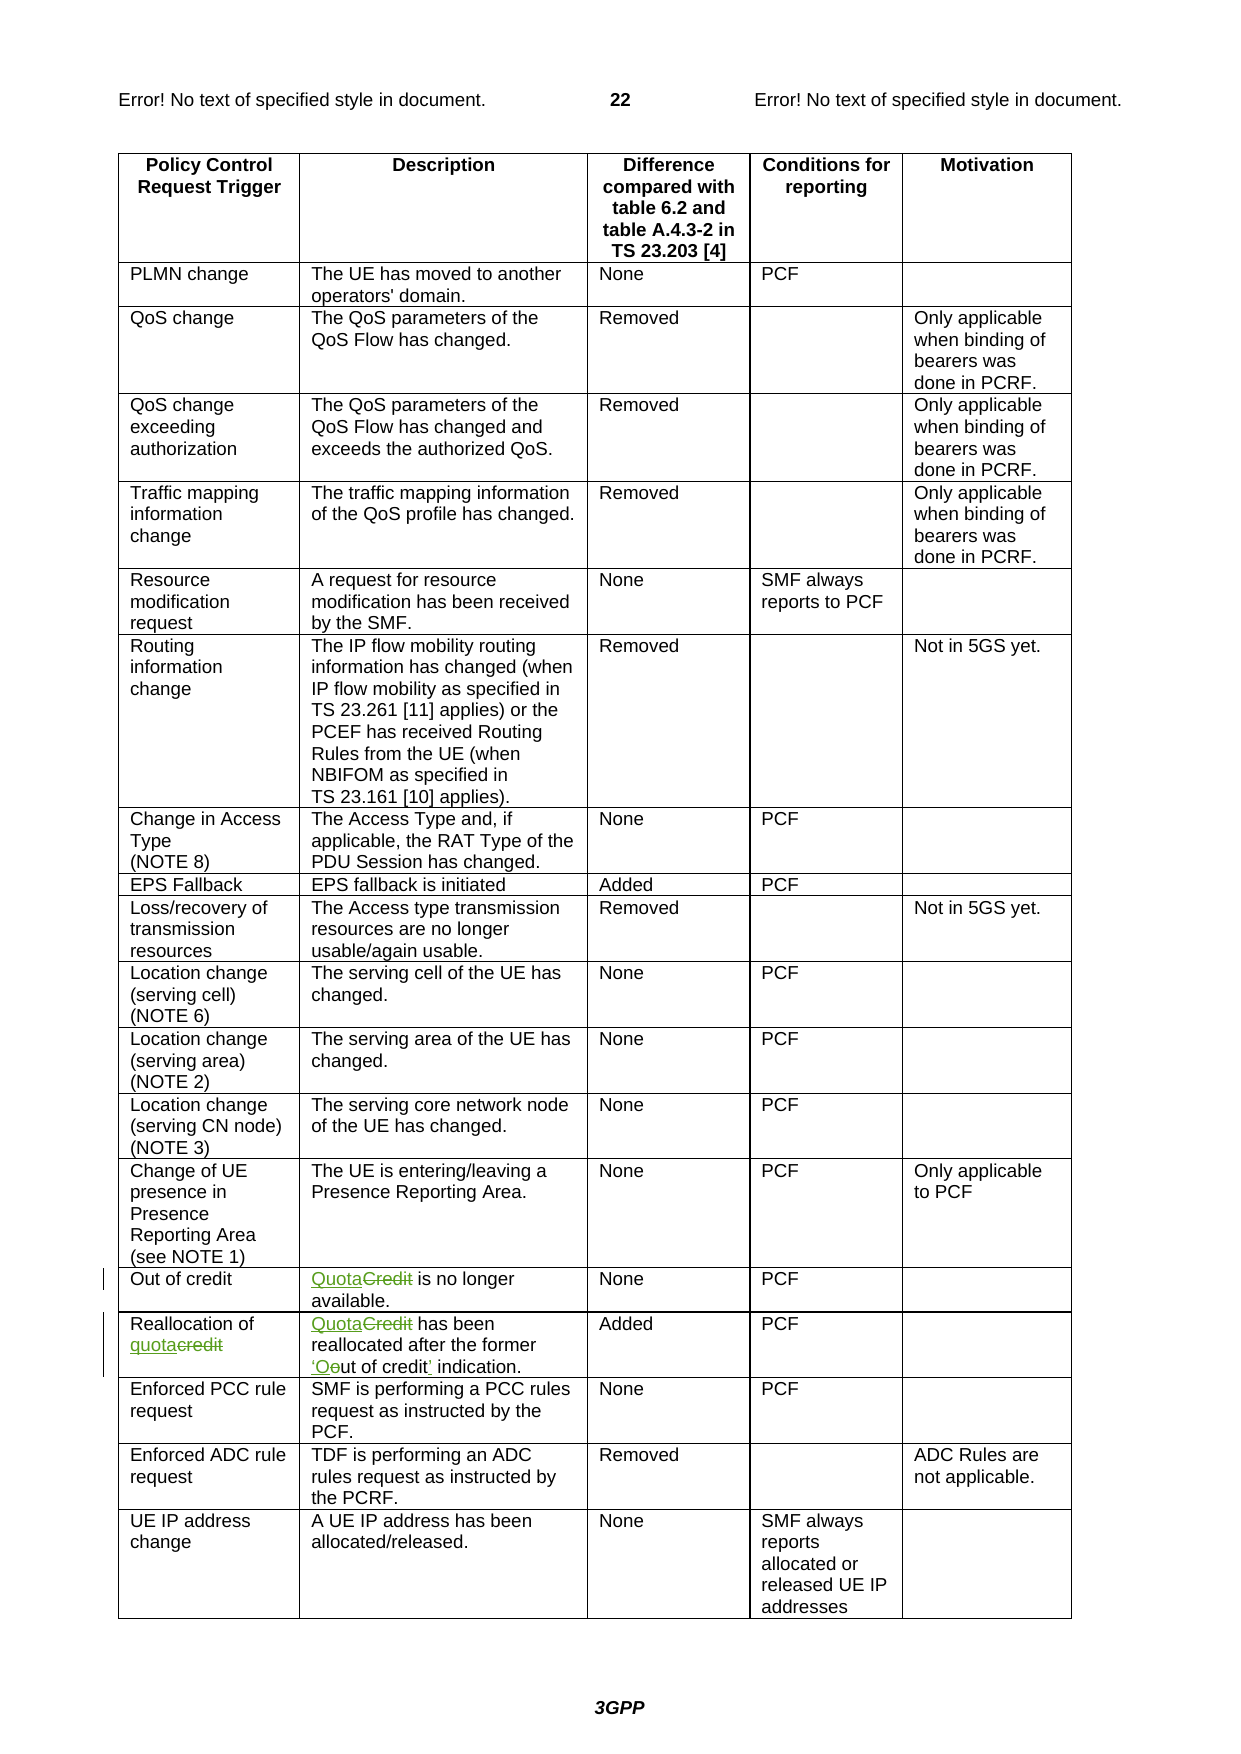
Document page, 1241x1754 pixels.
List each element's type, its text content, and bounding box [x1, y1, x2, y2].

table_cell [751, 482, 902, 568]
table_cell [751, 394, 902, 481]
table_cell PCF [751, 1159, 902, 1267]
table_cell [751, 635, 902, 807]
table_cell Loss/recovery of transmission resources [119, 896, 299, 961]
table_cell Removed [588, 896, 749, 961]
table_cell [903, 263, 1071, 306]
table_cell Enforced ADC rule request [119, 1444, 299, 1508]
table_cell EPS Fallback [119, 874, 299, 895]
table_cell [903, 962, 1071, 1027]
table_cell Routing information change [119, 635, 299, 807]
table_header Motivation [903, 154, 1071, 262]
table_cell PCF [751, 808, 902, 873]
table_cell None [588, 1159, 749, 1267]
table_cell ADC Rules are not applicable. [903, 1444, 1071, 1508]
table_cell None [588, 808, 749, 873]
table_cell The UE has moved to another operators' domain. [300, 263, 587, 306]
table_header Conditions for reporting [751, 154, 902, 262]
table_cell None [588, 1028, 749, 1093]
table_cell Traffic mapping information change [119, 482, 299, 568]
table_cell None [588, 1094, 749, 1158]
table_cell PCF [751, 1268, 902, 1311]
table_cell The QoS parameters of the QoS Flow has changed and exceeds the authorized QoS. [300, 394, 587, 481]
table_cell None [588, 569, 749, 633]
table_cell None [588, 263, 749, 306]
table_cell [903, 1313, 1071, 1377]
table_cell Removed [588, 307, 749, 393]
table_cell The serving area of the UE has changed. [300, 1028, 587, 1093]
table_cell The serving core network node of the UE has changed. [300, 1094, 587, 1158]
table_cell Only applicable when binding of bearers was done in PCRF. [903, 482, 1071, 568]
table_cell [903, 808, 1071, 873]
table_cell Removed [588, 482, 749, 568]
table_header Policy Control Request Trigger [119, 154, 299, 262]
table_cell A UE IP address has been allocated/released. [300, 1510, 587, 1617]
table_header Difference compared with table 6.2 and table A.4.3-2 in TS 23.203 [4] [588, 154, 749, 262]
table_cell PCF [751, 962, 902, 1027]
table_cell The IP flow mobility routing information has changed (when IP flow mobility as specified in TS 23.261 [11] applies) or the PCEF has received Routing Rules from the UE (when NBIFOM as specified in TS 23.161 [10] applies). [300, 635, 587, 807]
table_cell Location change (serving CN node) (NOTE 3) [119, 1094, 299, 1158]
table_cell PCF [751, 1378, 902, 1443]
table_cell EPS fallback is initiated [300, 874, 587, 895]
table_cell None [588, 1378, 749, 1443]
table_cell [903, 1378, 1071, 1443]
table_cell Location change (serving cell) (NOTE 6) [119, 962, 299, 1027]
table_cell QoS change exceeding authorization [119, 394, 299, 481]
table_cell The UE is entering/leaving a Presence Reporting Area. [300, 1159, 587, 1267]
table_cell PCF [751, 874, 902, 895]
table_cell Not in 5GS yet. [903, 635, 1071, 807]
table_cell None [588, 1268, 749, 1311]
table_cell Not in 5GS yet. [903, 896, 1071, 961]
table_header Description [300, 154, 587, 262]
table_cell [751, 896, 902, 961]
table_cell PLMN change [119, 263, 299, 306]
table_cell UE IP address change [119, 1510, 299, 1617]
table_cell Only applicable when binding of bearers was done in PCRF. [903, 394, 1071, 481]
table_cell TDF is performing an ADC rules request as instructed by the PCRF. [300, 1444, 587, 1508]
table_cell Enforced PCC rule request [119, 1378, 299, 1443]
table_cell [903, 1028, 1071, 1093]
table_cell Out of credit [119, 1268, 299, 1311]
table_cell The QoS parameters of the QoS Flow has changed. [300, 307, 587, 393]
table_cell [903, 569, 1071, 633]
table_cell None [588, 1510, 749, 1617]
table_cell [903, 1510, 1071, 1617]
table_cell PCF [751, 1313, 902, 1377]
table_cell PCF [751, 263, 902, 306]
table_cell The traffic mapping information of the QoS profile has changed. [300, 482, 587, 568]
table_cell PCF [751, 1028, 902, 1093]
table_cell has been reallocated after the former ut of credit indication. [300, 1313, 587, 1377]
table_cell is no longer available. [300, 1268, 587, 1311]
table_cell Only applicable when binding of bearers was done in PCRF. [903, 307, 1071, 393]
table_cell The serving cell of the UE has changed. [300, 962, 587, 1027]
table_cell SMF always reports allocated or released UE IP addresses [751, 1510, 902, 1617]
table_cell Added [588, 1313, 749, 1377]
table_cell Removed [588, 635, 749, 807]
table_cell [903, 1268, 1071, 1311]
table_cell [903, 1094, 1071, 1158]
table_cell [751, 307, 902, 393]
table_cell QoS change [119, 307, 299, 393]
table_cell [903, 874, 1071, 895]
table_cell Resource modification request [119, 569, 299, 633]
table_cell SMF is performing a PCC rules request as instructed by the PCF. [300, 1378, 587, 1443]
table_cell Change in Access Type (NOTE 8) [119, 808, 299, 873]
table_cell SMF always reports to PCF [751, 569, 902, 633]
table_cell A request for resource modification has been received by the SMF. [300, 569, 587, 633]
table_cell Added [588, 874, 749, 895]
table_cell None [588, 962, 749, 1027]
table_cell Change of UE presence in Presence Reporting Area (see NOTE 1) [119, 1159, 299, 1267]
table_cell The Access Type and, if applicable, the RAT Type of the PDU Session has changed. [300, 808, 587, 873]
table_cell PCF [751, 1094, 902, 1158]
table_cell Removed [588, 394, 749, 481]
table_cell Removed [588, 1444, 749, 1508]
table_cell Reallocation of [119, 1313, 299, 1377]
table_cell Location change (serving area) (NOTE 2) [119, 1028, 299, 1093]
table_cell [751, 1444, 902, 1508]
table_cell Only applicable to PCF [903, 1159, 1071, 1267]
table_cell The Access type transmission resources are no longer usable/again usable. [300, 896, 587, 961]
